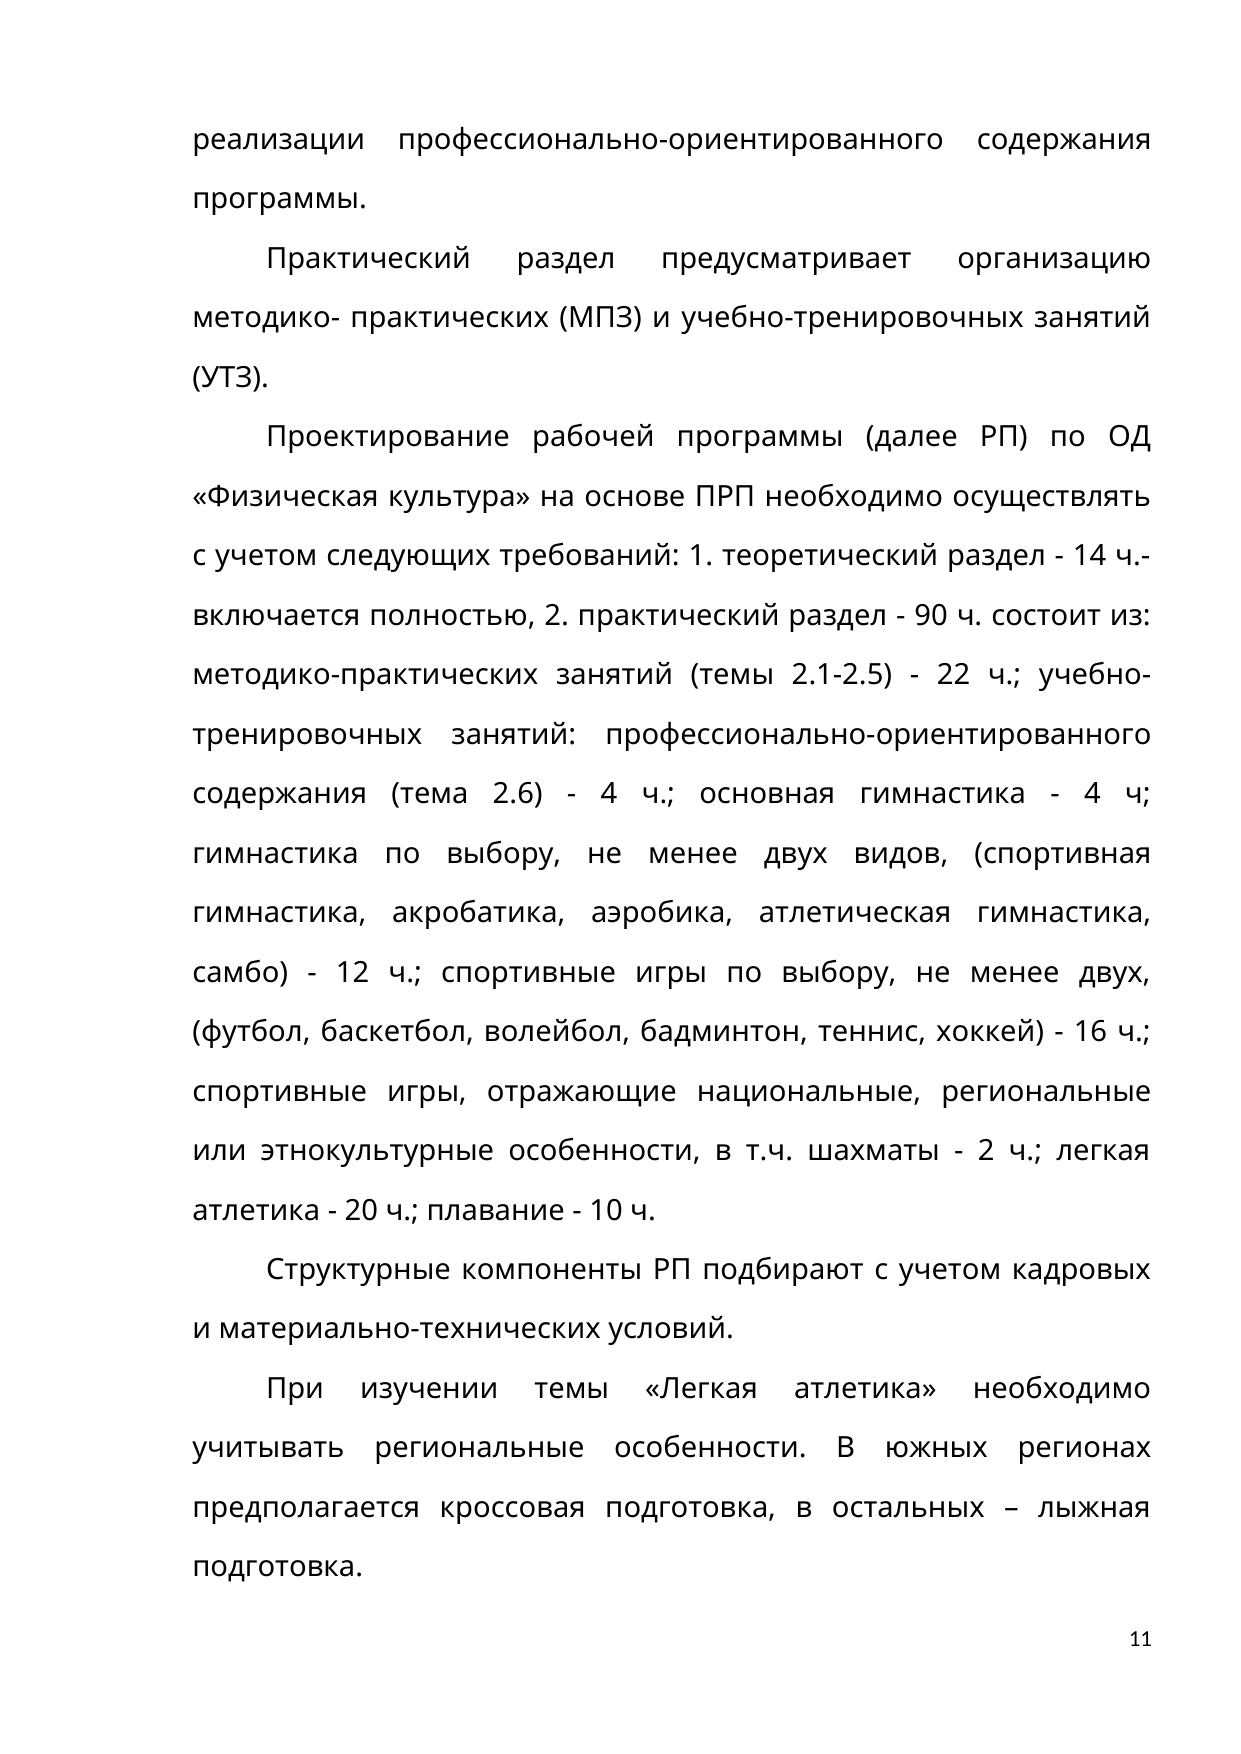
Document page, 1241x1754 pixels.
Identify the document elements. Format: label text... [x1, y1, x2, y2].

text Проектирование рабочей программы (далее РП) по ОД «Физическая культура» на основе ПРП необходимо осуществлять с учетом следующих требований: 1. теоретический раздел - 14 ч.- включается полностью, 2. практический раздел - 90 ч. состоит из: методико-практических занятий (темы 2.1-2.5) - 22 ч.; учебно-тренировочных занятий: профессионально-ориентированного содержания (тема 2.6) - 4 ч.; основная гимнастика - 4 ч; гимнастика по выбору, не менее двух видов, (спортивная гимнастика, акробатика, аэробика, атлетическая гимнастика, самбо) - 12 ч.; спортивные игры по выбору, не менее двух, (футбол, баскетбол, волейбол, бадминтон, теннис, хоккей) - 16 ч.; спортивные игры, отражающие национальные, региональные или этнокультурные особенности, в т.ч. шахматы - 2 ч.; легкая атлетика - 20 ч.; плавание - 10 ч. [192, 416, 1152, 1228]
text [192, 118, 1152, 217]
text Структурные компоненты РП подбирают с учетом кадровых и материально-технических условий. [192, 1248, 1152, 1347]
text Практический раздел предусматривает организацию методико- практических (МПЗ) и учебно-тренировочных занятий (УТЗ). [192, 237, 1152, 396]
text При изучении темы «Легкая атлетика» необходимо учитывать региональные особенности. В южных регионах предполагается кроссовая подготовка, в остальных – лыжная подготовка. [192, 1367, 1152, 1585]
